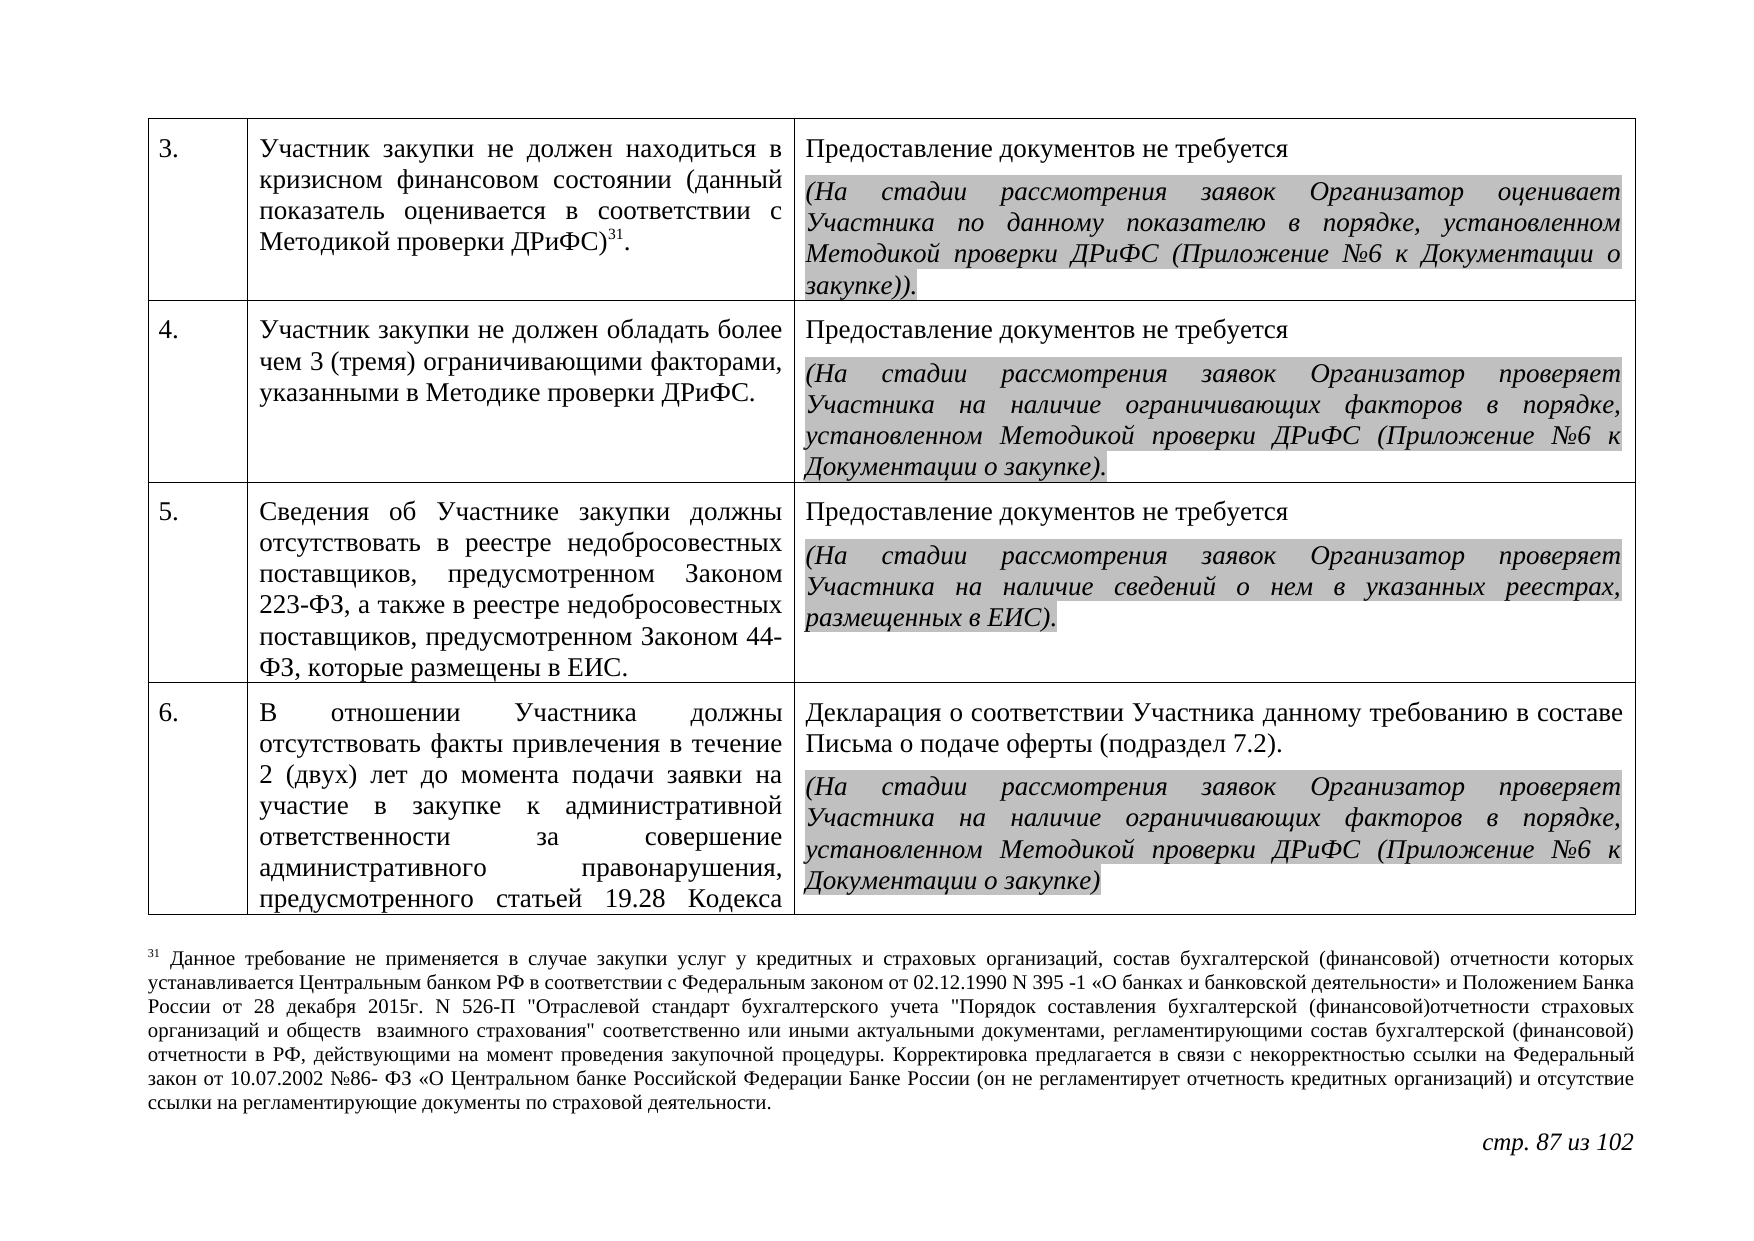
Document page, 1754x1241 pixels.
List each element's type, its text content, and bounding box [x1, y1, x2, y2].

table_cell [149, 119, 247, 300]
table_cell Предоставление документов не требуется (На стадии рассмотрения заявок Организатор оценивает Участника по данному показателю в порядке, установленном Методикой проверки ДРиФС (Приложение №6 к Документации о закупке)). [795, 119, 1635, 300]
table_cell [149, 683, 247, 914]
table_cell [248, 683, 794, 914]
table_cell Участник закупки не должен обладать более чем 3 (тремя) ограничивающими факторами, указанными в Методике проверки ДРиФС. [248, 301, 794, 482]
table_cell [149, 483, 247, 682]
table_cell Сведения об Участнике закупки должны отсутствовать в реестре недобросовестных поставщиков, предусмотренном Законом 223-ФЗ, а также в реестре недобросовестных поставщиков, предусмотренном Законом 44-ФЗ, которые размещены в ЕИС. [248, 483, 794, 682]
table_cell Предоставление документов не требуется (На стадии рассмотрения заявок Организатор проверяет Участника на наличие ограничивающих факторов в порядке, установленном Методикой проверки ДРиФС (Приложение №6 к Документации о закупке). [795, 301, 1635, 482]
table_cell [795, 683, 1635, 914]
table_cell [149, 301, 247, 482]
table_cell Участник закупки не должен находиться в кризисном финансовом состоянии (данный показатель оценивается в соответствии с Методикой проверки ДРиФС). [248, 119, 794, 300]
table_cell Предоставление документов не требуется (На стадии рассмотрения заявок Организатор проверяет Участника на наличие сведений о нем в указанных реестрах, размещенных в ЕИС). [795, 483, 1635, 682]
